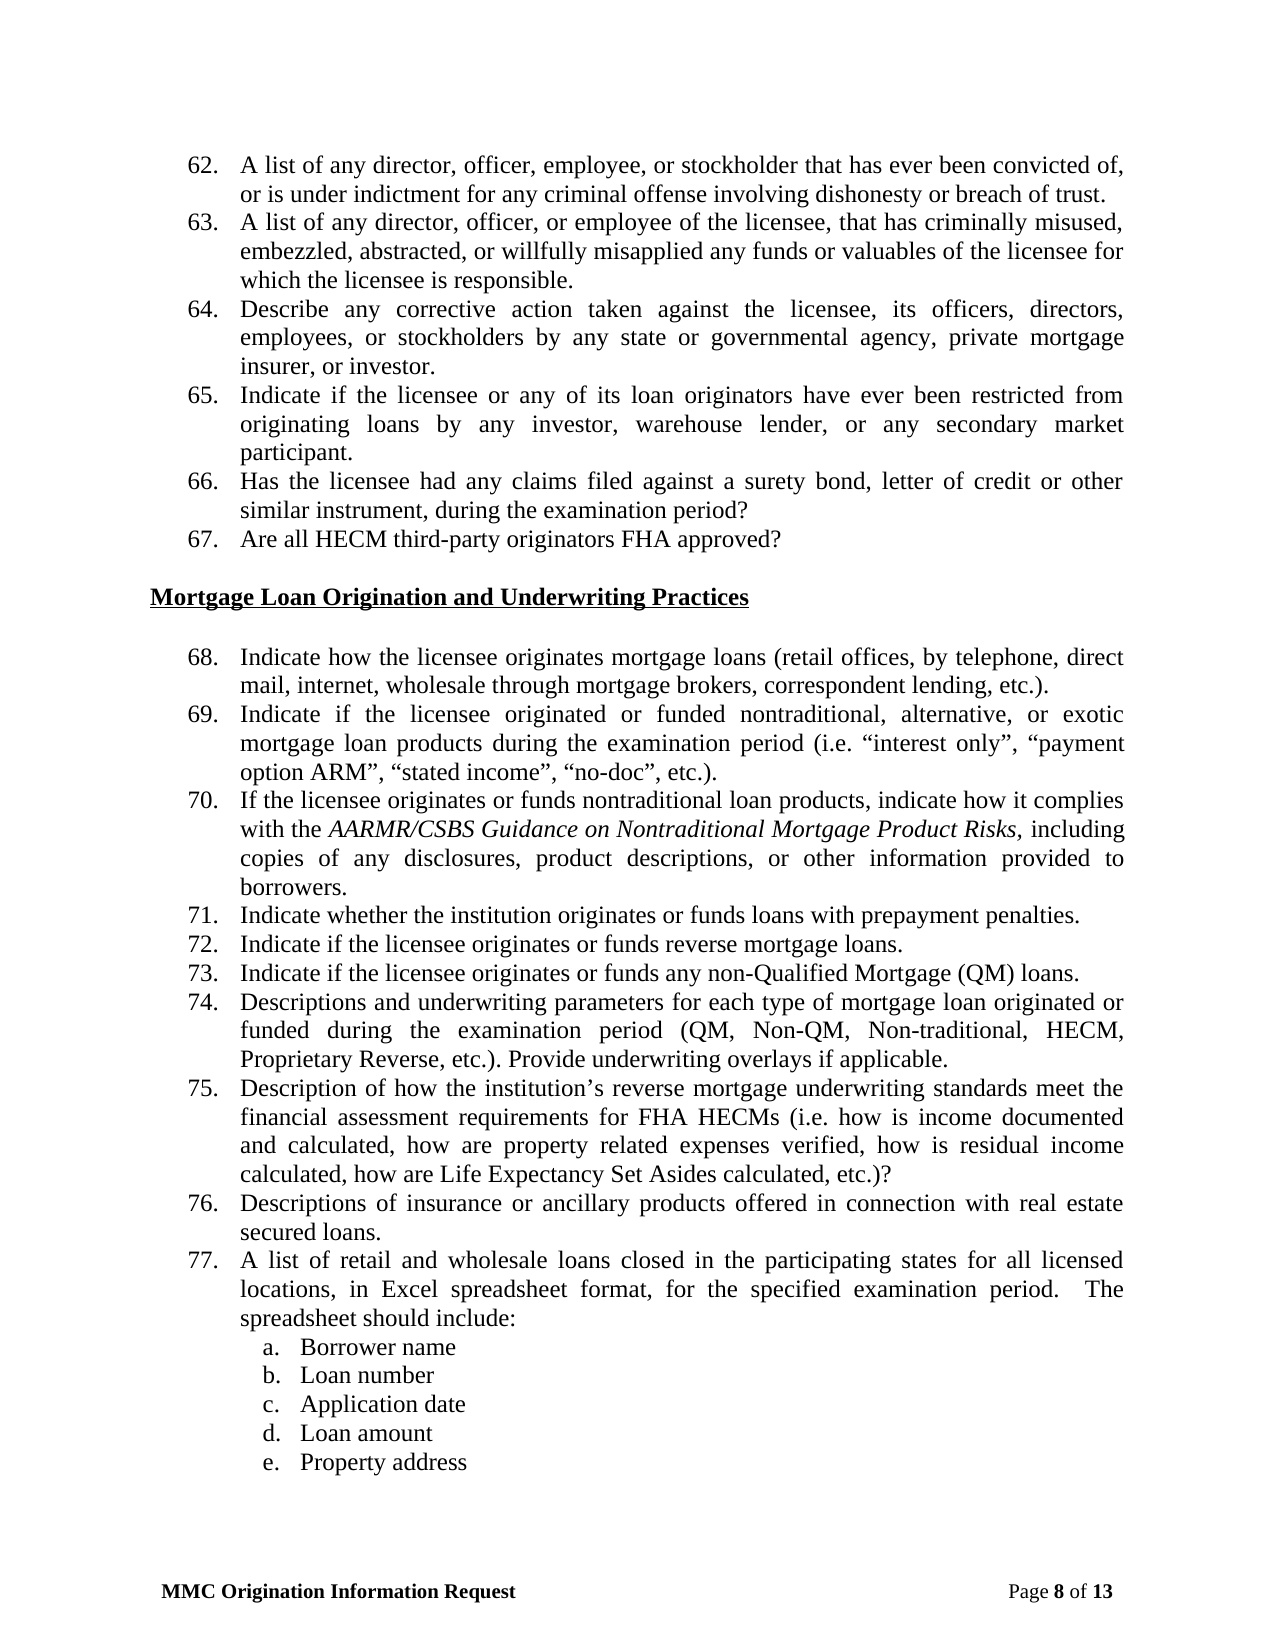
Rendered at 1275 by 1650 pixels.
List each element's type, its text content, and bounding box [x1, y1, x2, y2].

list Indicate if the licensee or any of its loan originators have ever been restricted from originating loans by any investor, warehouse lender, or any secondary market participant. [187, 380, 1125, 466]
list Indicate if the licensee originates or funds any non-Qualified Mortgage (QM) loans. [187, 958, 1125, 987]
list Application date [262, 1389, 1125, 1418]
list A list of any director, officer, employee, or stockholder that has ever been convicted of, or is under indictment for any criminal offense involving dishonesty or breach of trust. [187, 150, 1125, 207]
list Description of how the institution’s reverse mortgage underwriting standards meet the financial assessment requirements for FHA HECMs (i.e. how is income documented and calculated, how are property related expenses verified, how is residual income calculated, how are Life Expectancy Set Asides calculated, etc.)? [187, 1073, 1125, 1188]
list Describe any corrective action taken against the licensee, its officers, directors, employees, or stockholders by any state or governmental agency, private mortgage insurer, or investor. [187, 294, 1125, 380]
list Property address [262, 1447, 1125, 1476]
list A list of retail and wholesale loans closed in the participating states for all licensed locations, in Excel spreadsheet format, for the specified examination period. The spreadsheet should include: [187, 1246, 1125, 1332]
list If the licensee originates or funds nontraditional loan products, indicate how it complies with the AARMR/CSBS Guidance on Nontraditional Mortgage Product Risks, including copies of any disclosures, product descriptions, or other information provided to borrowers. [187, 786, 1125, 901]
list Are all HECM third-party originators FHA approved? [187, 524, 1125, 552]
list Descriptions and underwriting parameters for each type of mortgage loan originated or funded during the examination period (QM, Non-QM, Non-traditional, HECM, Proprietary Reverse, etc.). Provide underwriting overlays if applicable. [187, 987, 1125, 1073]
list Has the licensee had any claims filed against a surety bond, letter of credit or other similar instrument, during the examination period? [187, 466, 1125, 524]
list Indicate if the licensee originated or funded nontraditional, alternative, or exotic mortgage loan products during the examination period (i.e. “interest only”, “payment option ARM”, “stated income”, “no-doc”, etc.). [187, 699, 1125, 786]
list A list of any director, officer, or employee of the licensee, that has criminally misused, embezzled, abstracted, or willfully misapplied any funds or valuables of the licensee for which the licensee is responsible. [187, 207, 1125, 294]
list Indicate if the licensee originates or funds reverse mortgage loans. [187, 929, 1125, 958]
list Borrower name [262, 1332, 1125, 1361]
list Loan amount [262, 1418, 1125, 1447]
list Loan number [262, 1361, 1125, 1389]
list Descriptions of insurance or ancillary products offered in connection with real estate secured loans. [187, 1188, 1125, 1246]
text Mortgage Loan Origination and Underwriting Practices [150, 582, 1125, 610]
list Indicate how the licensee originates mortgage loans (retail offices, by telephone, direct mail, internet, wholesale through mortgage brokers, correspondent lending, etc.). [187, 642, 1125, 699]
list Indicate whether the institution originates or funds loans with prepayment penalties. [187, 901, 1125, 929]
